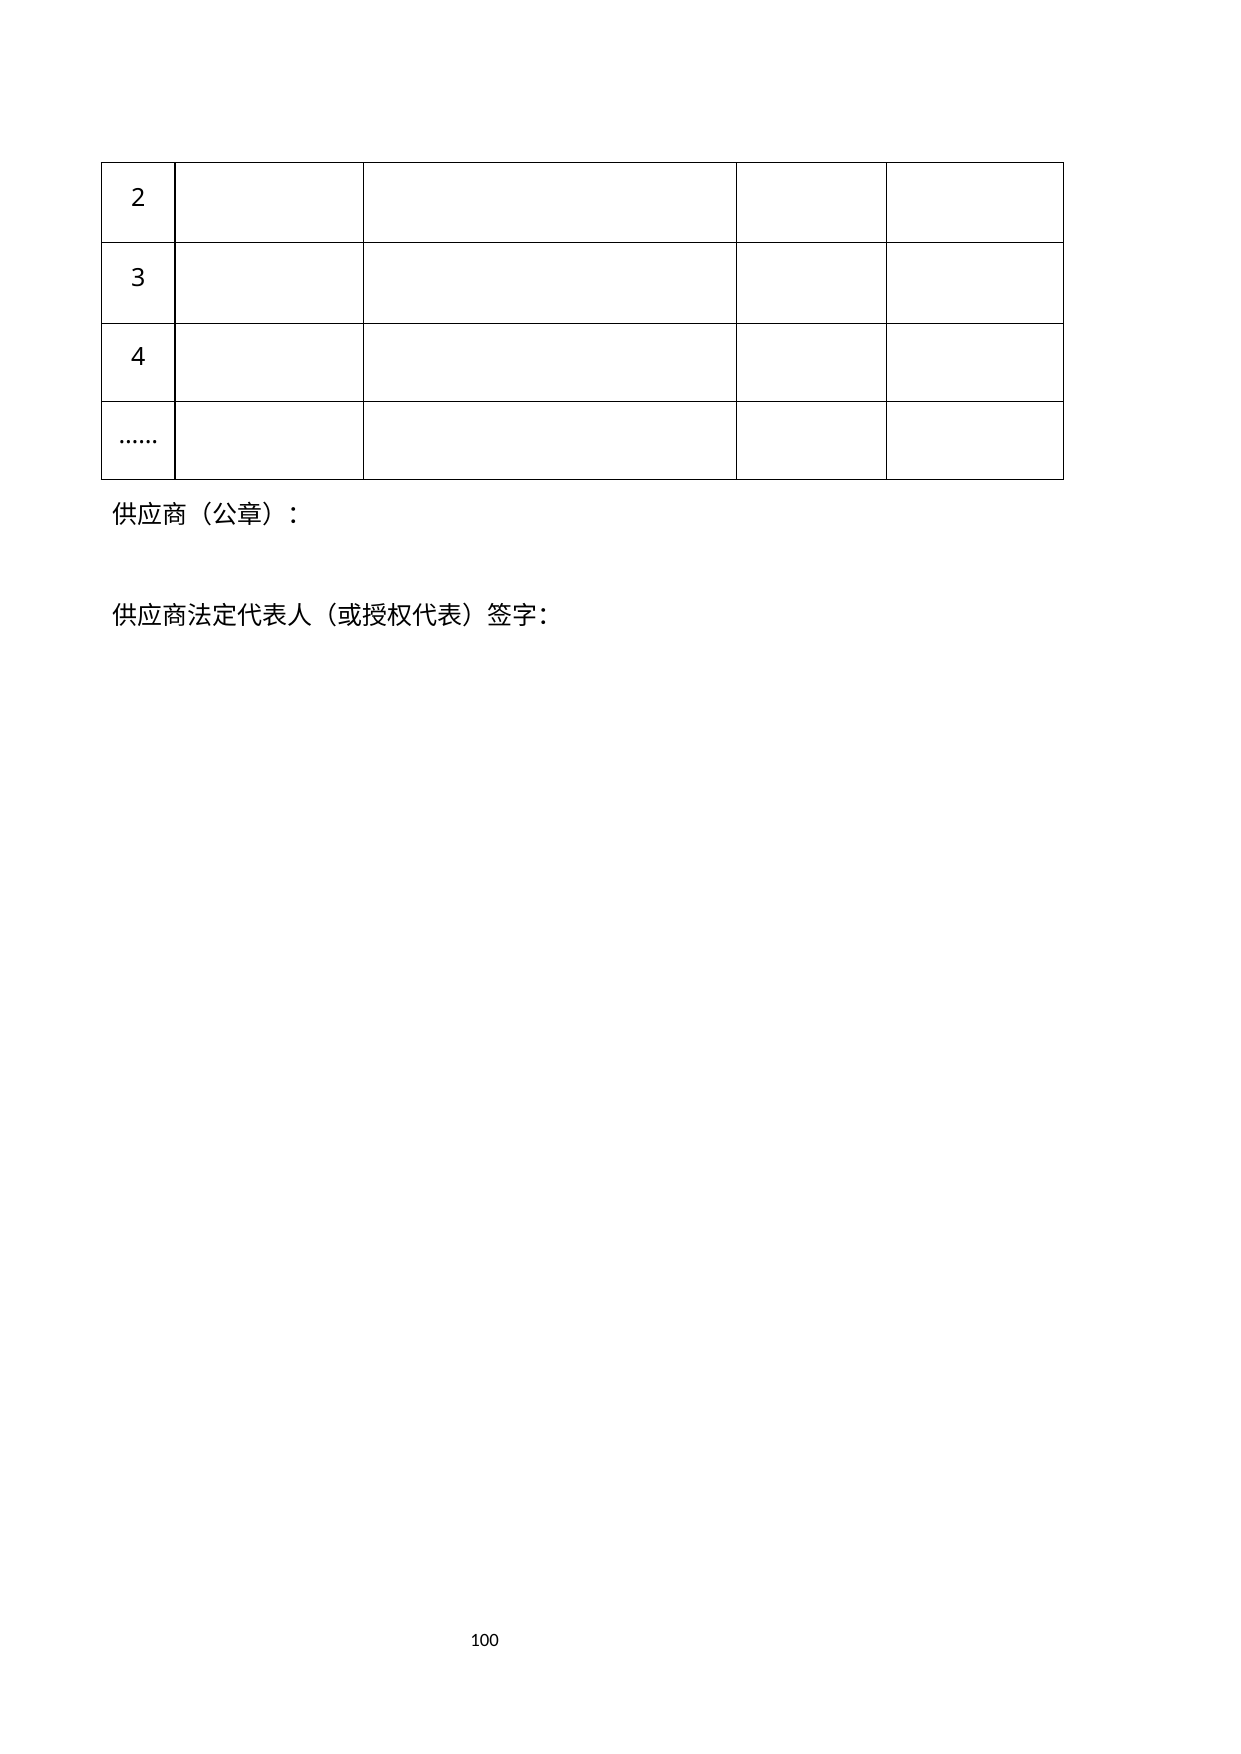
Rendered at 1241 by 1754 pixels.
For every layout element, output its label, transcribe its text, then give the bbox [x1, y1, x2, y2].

text 供应商法定代表人（或授权代表）签字： [112, 581, 1128, 646]
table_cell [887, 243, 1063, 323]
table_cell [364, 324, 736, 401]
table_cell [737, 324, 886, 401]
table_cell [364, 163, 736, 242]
text 供应商（公章）： [112, 480, 1128, 545]
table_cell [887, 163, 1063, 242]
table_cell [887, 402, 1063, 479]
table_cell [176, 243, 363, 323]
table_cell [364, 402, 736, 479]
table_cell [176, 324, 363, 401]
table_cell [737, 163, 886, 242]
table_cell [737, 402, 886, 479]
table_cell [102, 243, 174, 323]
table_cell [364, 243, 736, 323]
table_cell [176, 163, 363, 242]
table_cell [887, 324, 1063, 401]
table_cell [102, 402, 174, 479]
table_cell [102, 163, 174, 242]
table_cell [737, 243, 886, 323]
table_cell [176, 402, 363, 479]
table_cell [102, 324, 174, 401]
